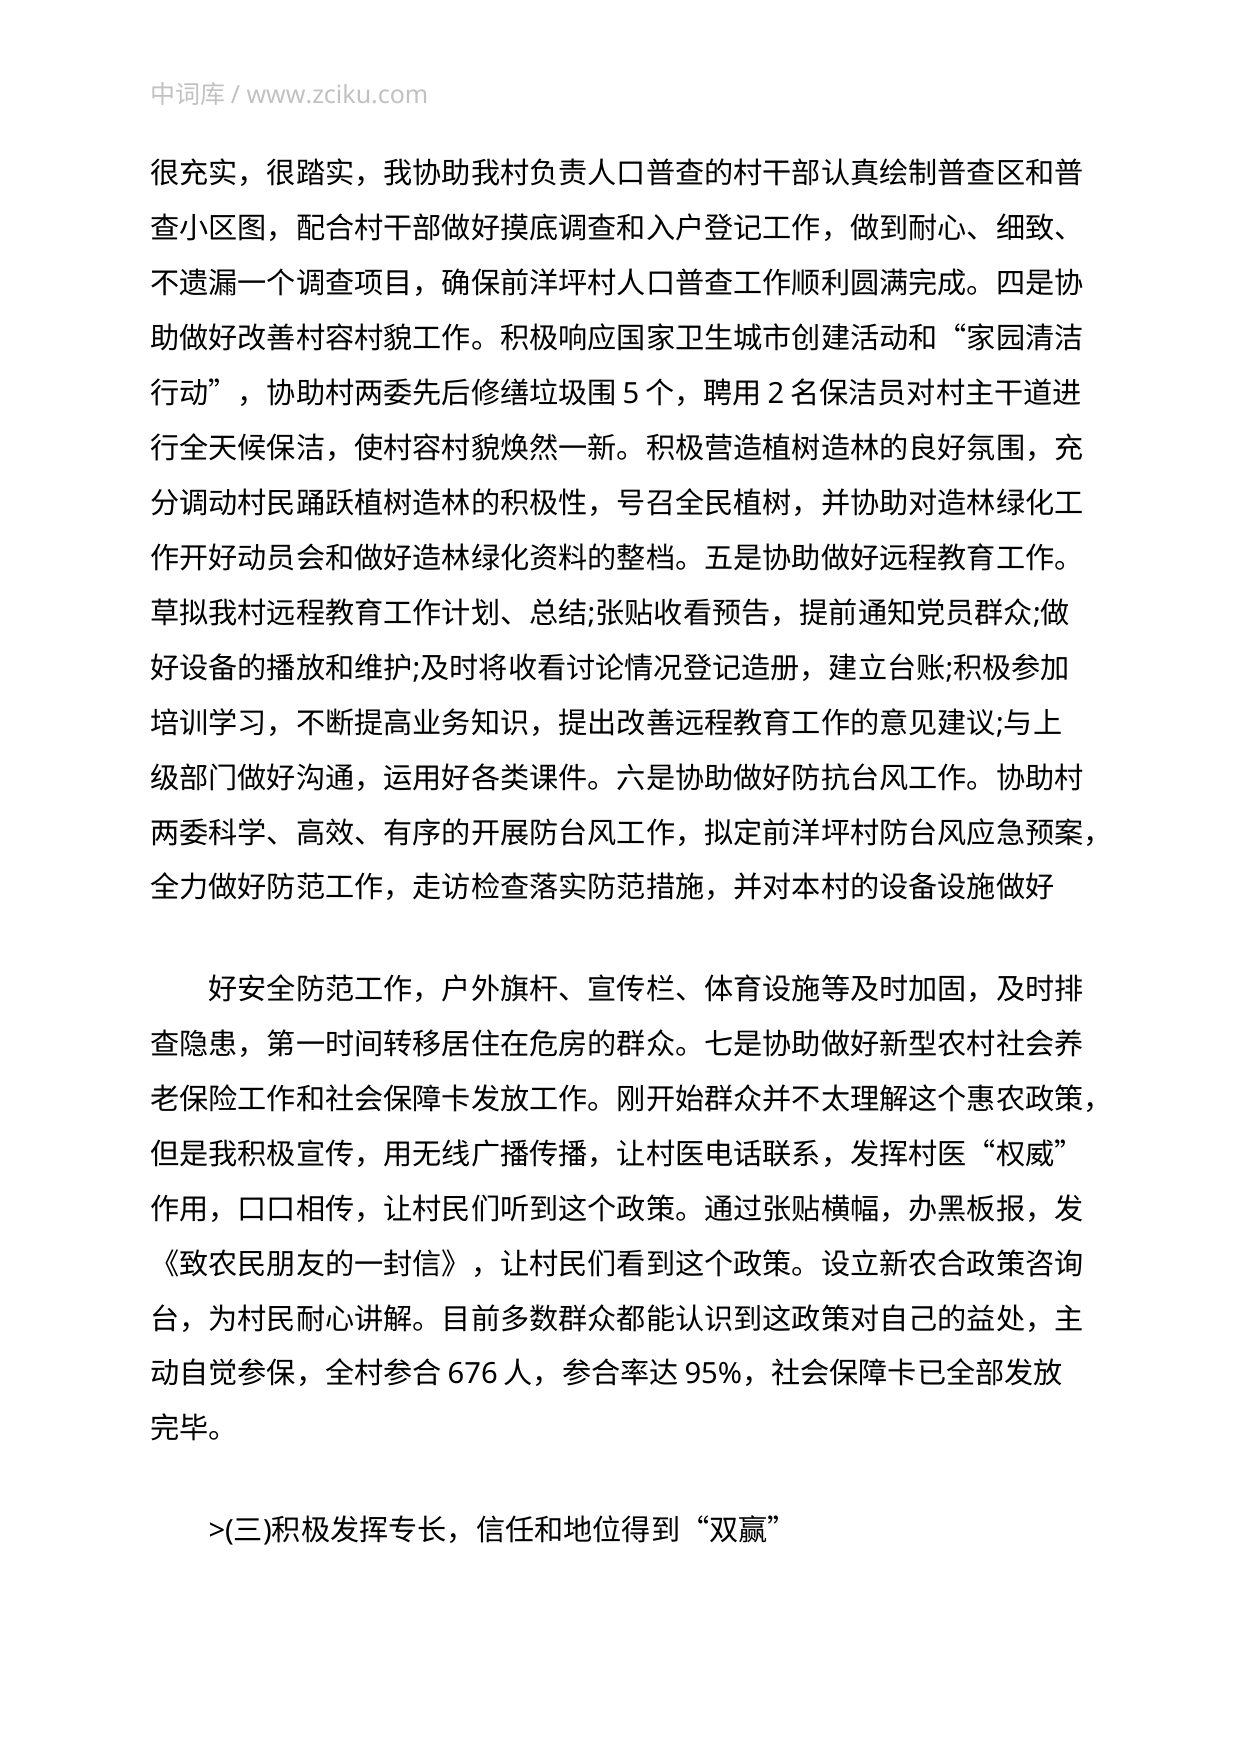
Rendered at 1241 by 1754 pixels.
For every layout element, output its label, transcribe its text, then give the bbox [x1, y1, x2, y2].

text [150, 150, 1090, 906]
text 好安全防范工作，户外旗杆、宣传栏、体育设施等及时加固，及时排查隐患，第一时间转移居住在危房的群众。七是协助做好新型农村社会养老保险工作和社会保障卡发放工作。刚开始群众并不太理解这个惠农政策，但是我积极宣传，用无线广播传播，让村医电话联系，发挥村医“权威”作用，口口相传，让村民们听到这个政策。通过张贴横幅，办黑板报，发《致农民朋友的一封信》，让村民们看到这个政策。设立新农合政策咨询台，为村民耐心讲解。目前多数群众都能认识到这政策对自己的益处，主动自觉参保，全村参合676人，参合率达95%，社会保障卡已全部发放完毕。 [150, 966, 1090, 1447]
text >(三)积极发挥专长，信任和地位得到“双赢” [150, 1507, 1090, 1549]
